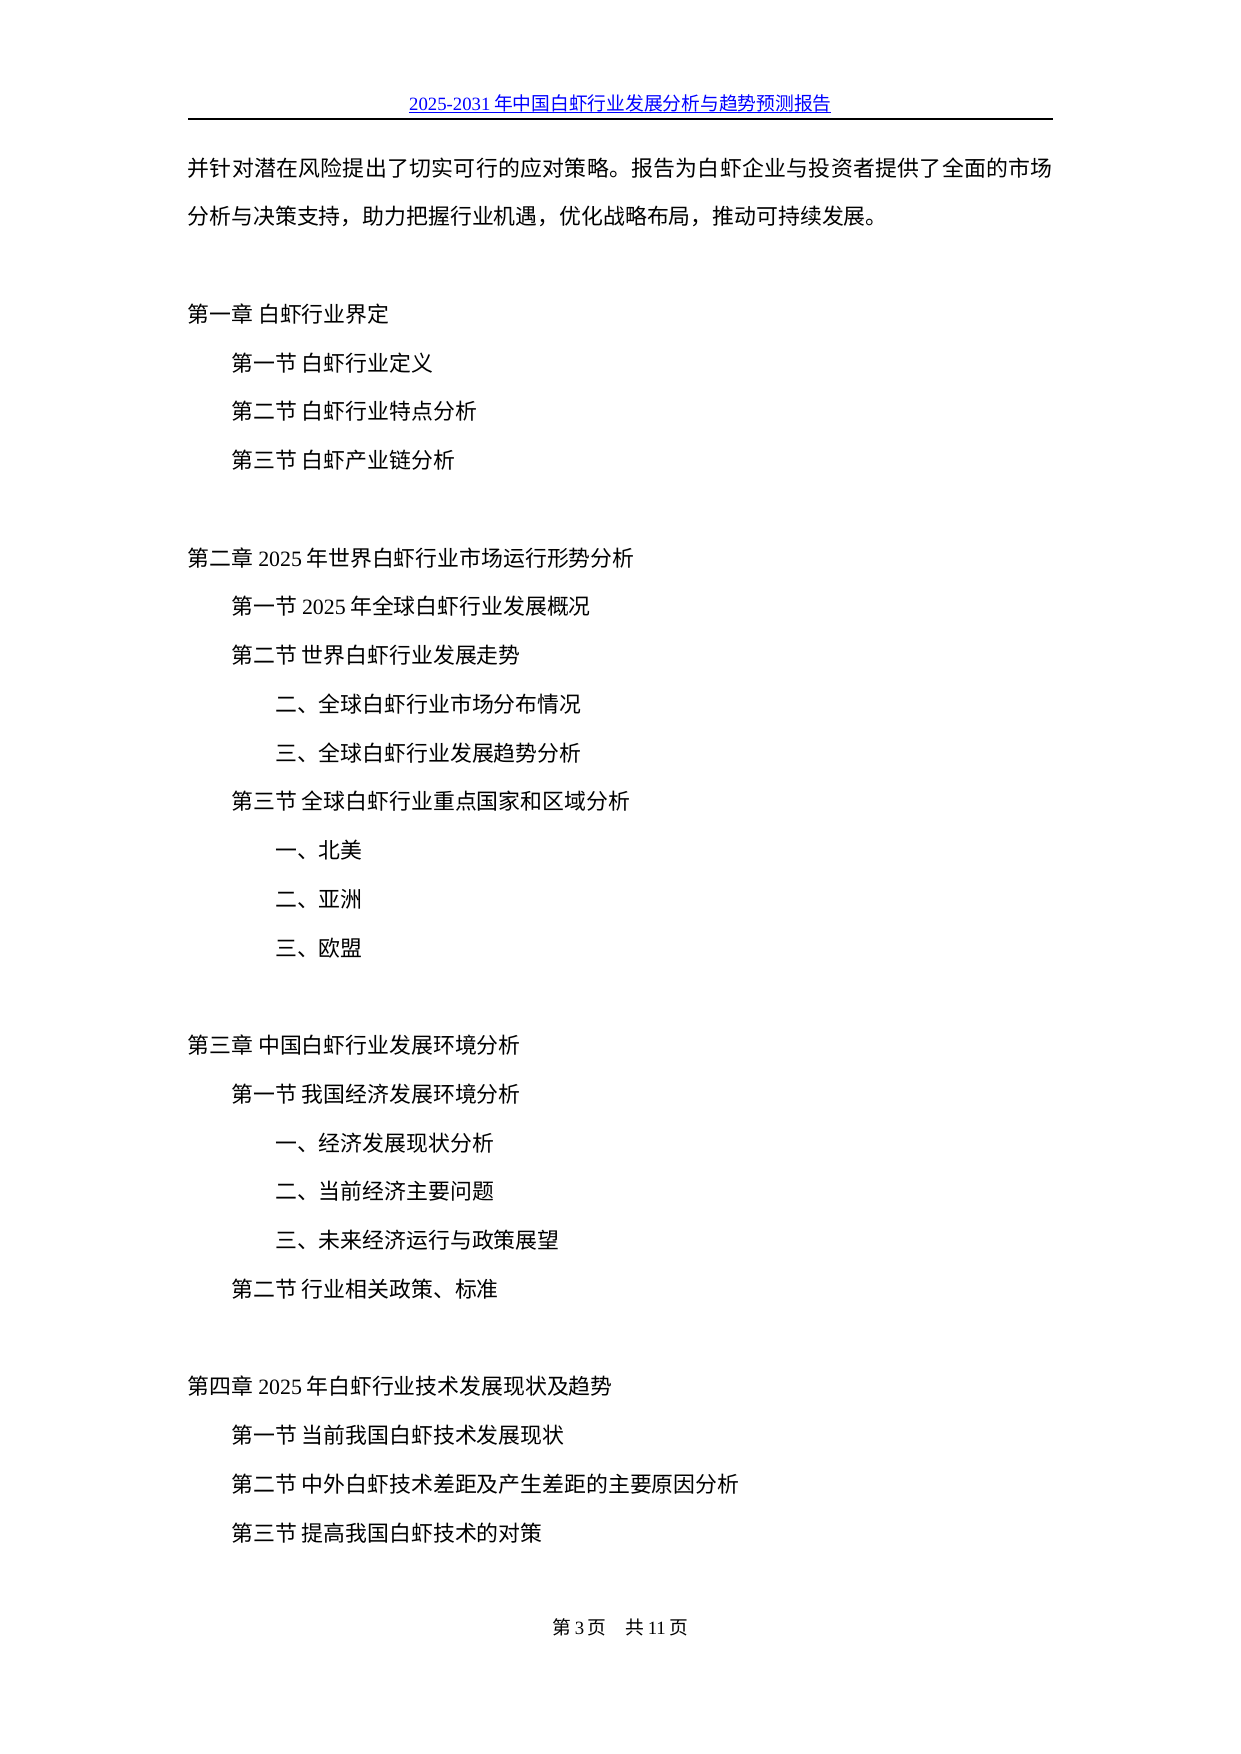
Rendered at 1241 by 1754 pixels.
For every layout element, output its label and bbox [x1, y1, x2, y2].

text [187, 150, 1053, 1548]
